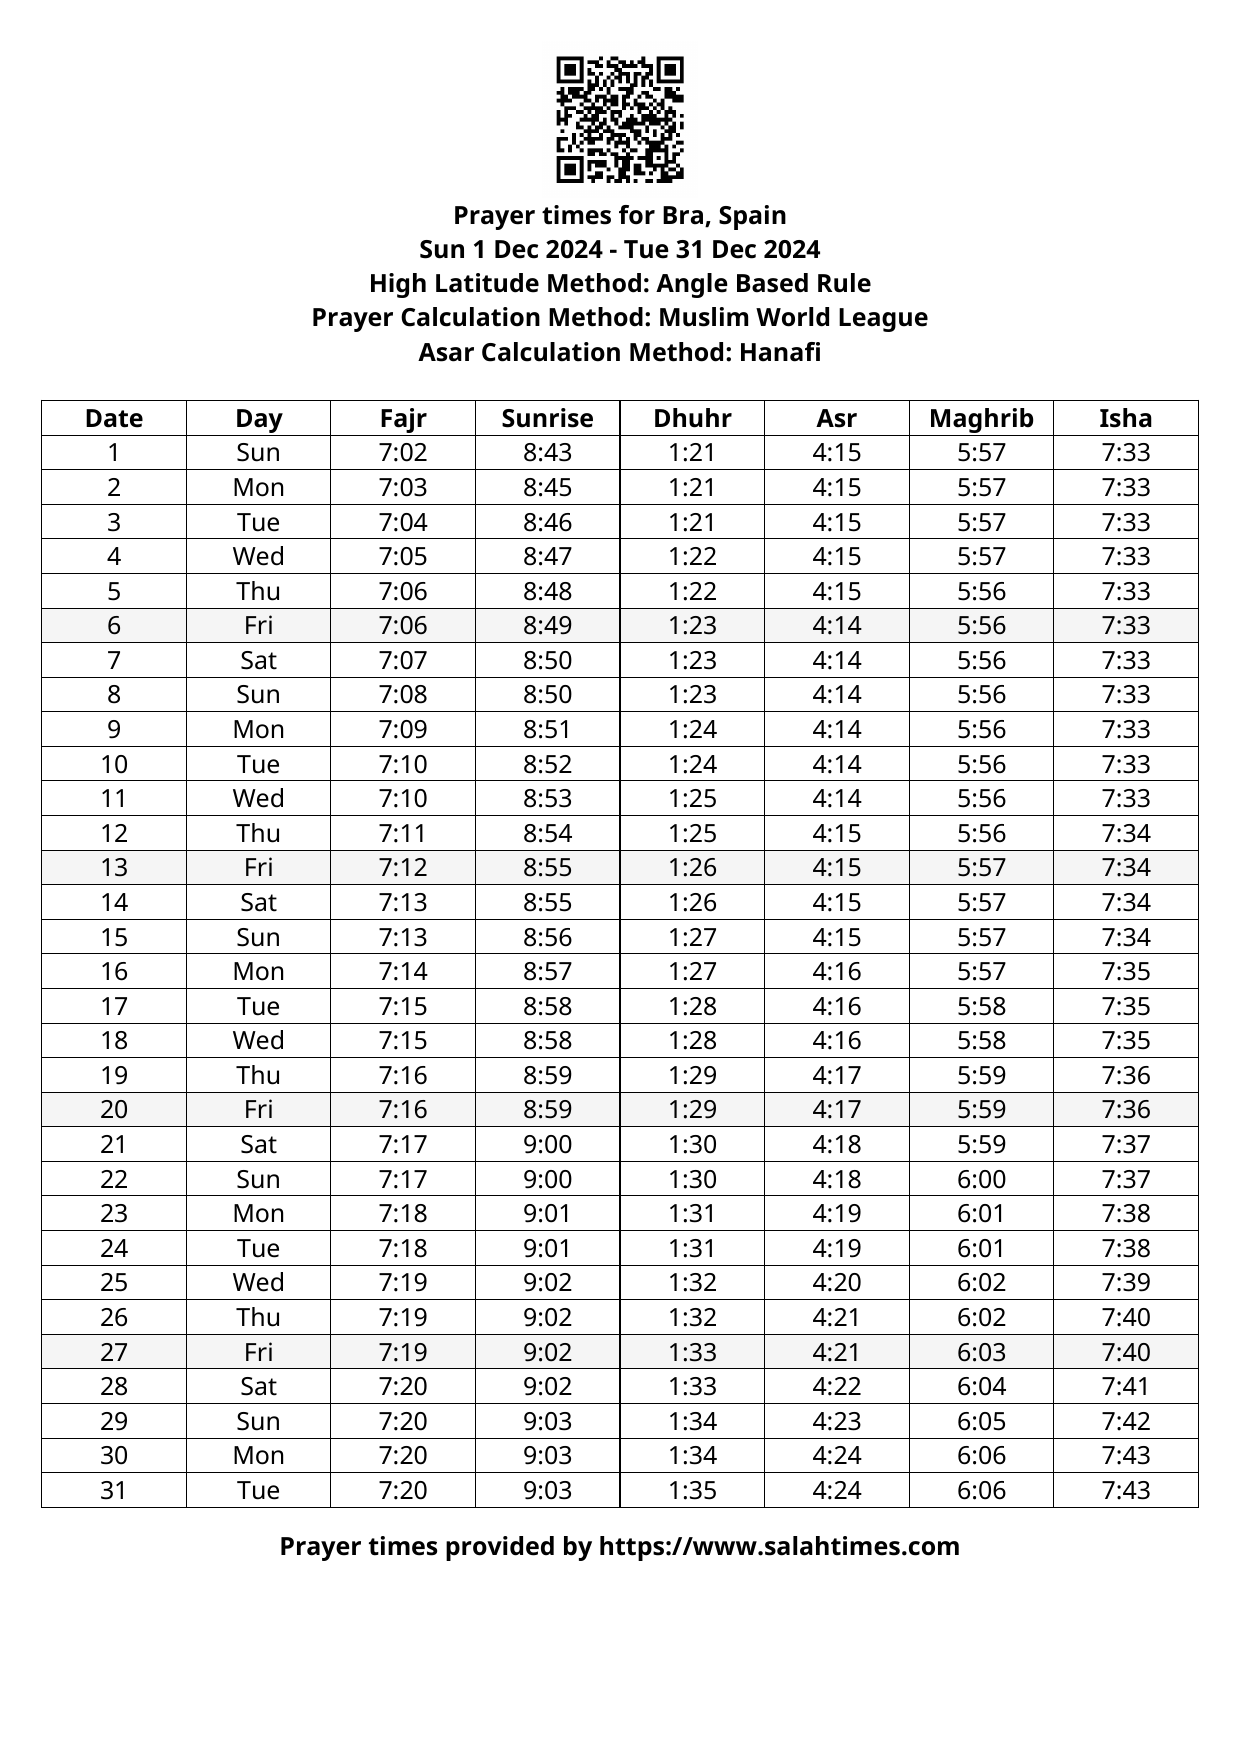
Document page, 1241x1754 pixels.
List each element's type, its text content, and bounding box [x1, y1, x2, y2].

table_cell 7:19 [331, 1266, 475, 1299]
table_cell 8:46 [476, 505, 619, 538]
table_header Asr [765, 401, 909, 434]
table_cell 7:38 [1054, 1196, 1198, 1230]
table_cell 5:56 [910, 678, 1053, 711]
table_cell Wed [187, 1024, 330, 1057]
table_cell 13 [42, 851, 186, 884]
table_cell 9:00 [476, 1127, 619, 1161]
table_cell 7:43 [1054, 1473, 1198, 1507]
table_cell 9:01 [476, 1196, 619, 1230]
table_cell 6:02 [910, 1266, 1053, 1299]
table_cell 9 [42, 712, 186, 746]
table_cell Sun [187, 678, 330, 711]
table_cell 8:48 [476, 574, 619, 607]
table_cell 6:06 [910, 1439, 1053, 1472]
table_cell 5:57 [910, 954, 1053, 988]
table_cell Sun [187, 1162, 330, 1195]
table_cell 5:56 [910, 643, 1053, 677]
table_header Fajr [331, 401, 475, 434]
table_cell 8:47 [476, 539, 619, 573]
table_cell 5:58 [910, 1024, 1053, 1057]
table_cell 7:34 [1054, 920, 1198, 953]
table_cell Sun [187, 436, 330, 469]
table_cell 27 [42, 1335, 186, 1368]
table_cell 23 [42, 1196, 186, 1230]
table_cell 1:25 [621, 816, 764, 849]
table_cell 4:15 [765, 470, 909, 504]
table_cell 8:55 [476, 851, 619, 884]
table_cell 5:56 [910, 747, 1053, 780]
table_cell 7:18 [331, 1196, 475, 1230]
table_cell 4:19 [765, 1196, 909, 1230]
table_cell 4:15 [765, 851, 909, 884]
table_cell 1:31 [621, 1196, 764, 1230]
table_cell 7:33 [1054, 470, 1198, 504]
text Prayer times provided by https://www.salahtimes.com [42, 1528, 1198, 1563]
table_cell 4:14 [765, 678, 909, 711]
table_cell 7:15 [331, 989, 475, 1022]
table_cell 26 [42, 1300, 186, 1334]
table_cell 7:17 [331, 1162, 475, 1195]
table_cell 5:56 [910, 609, 1053, 642]
table_cell 3 [42, 505, 186, 538]
table_cell 7:33 [1054, 539, 1198, 573]
table_cell 4:15 [765, 816, 909, 849]
table_cell 7:20 [331, 1473, 475, 1507]
table_cell Tue [187, 505, 330, 538]
table_cell Mon [187, 1196, 330, 1230]
table_cell 7:33 [1054, 747, 1198, 780]
table_cell 7:06 [331, 609, 475, 642]
table_cell Fri [187, 1335, 330, 1368]
table_cell 5:56 [910, 574, 1053, 607]
table_cell 1:25 [621, 781, 764, 815]
table_cell 1:28 [621, 989, 764, 1022]
table_cell 7:37 [1054, 1162, 1198, 1195]
table_cell 7:07 [331, 643, 475, 677]
table_cell 16 [42, 954, 186, 988]
table_cell 9:00 [476, 1162, 619, 1195]
table_cell Sat [187, 885, 330, 919]
table_cell 7:17 [331, 1127, 475, 1161]
table_cell 7:43 [1054, 1439, 1198, 1472]
table_cell 1:24 [621, 712, 764, 746]
table_cell 1:24 [621, 747, 764, 780]
table_header Maghrib [910, 401, 1053, 434]
table_cell Tue [187, 747, 330, 780]
table_cell 1:23 [621, 609, 764, 642]
table_cell 7:03 [331, 470, 475, 504]
table_cell 5:56 [910, 781, 1053, 815]
table_cell 8:51 [476, 712, 619, 746]
table_cell 1:21 [621, 470, 764, 504]
table_cell 18 [42, 1024, 186, 1057]
table_cell 9:02 [476, 1335, 619, 1368]
table_cell 4:15 [765, 505, 909, 538]
table_cell 8:56 [476, 920, 619, 953]
table_cell 5:56 [910, 712, 1053, 746]
table_cell 1:23 [621, 678, 764, 711]
table_cell 4:14 [765, 781, 909, 815]
table_cell 7:39 [1054, 1266, 1198, 1299]
table_cell 5:56 [910, 816, 1053, 849]
table_cell Wed [187, 539, 330, 573]
table_cell 1:33 [621, 1369, 764, 1403]
table_cell 6:02 [910, 1300, 1053, 1334]
table_cell 9:02 [476, 1266, 619, 1299]
table_cell 1:30 [621, 1162, 764, 1195]
table_cell 4:18 [765, 1127, 909, 1161]
table_cell 7:35 [1054, 1024, 1198, 1057]
table_cell 7:33 [1054, 436, 1198, 469]
table_cell 11 [42, 781, 186, 815]
table_cell 4:22 [765, 1369, 909, 1403]
table_cell 4:24 [765, 1439, 909, 1472]
table_cell 4:20 [765, 1266, 909, 1299]
table_cell 1 [42, 436, 186, 469]
text Sun 1 Dec 2024 - Tue 31 Dec 2024 [42, 232, 1198, 266]
table_cell 7:38 [1054, 1231, 1198, 1264]
table_cell 4:15 [765, 920, 909, 953]
table_cell 4:17 [765, 1093, 909, 1126]
table_cell 7:33 [1054, 505, 1198, 538]
table_cell 4:17 [765, 1058, 909, 1092]
table_cell 1:21 [621, 436, 764, 469]
table_cell 7:35 [1054, 954, 1198, 988]
table_cell 7:04 [331, 505, 475, 538]
table_cell 4:14 [765, 643, 909, 677]
table_header Day [187, 401, 330, 434]
table_cell 6:01 [910, 1196, 1053, 1230]
table_cell 7:13 [331, 885, 475, 919]
table_cell 4:16 [765, 1024, 909, 1057]
table_cell 14 [42, 885, 186, 919]
table_cell 7:19 [331, 1300, 475, 1334]
table_cell 8:53 [476, 781, 619, 815]
table_cell 15 [42, 920, 186, 953]
table_cell Thu [187, 816, 330, 849]
table_cell 7:36 [1054, 1093, 1198, 1126]
table_cell 8:57 [476, 954, 619, 988]
table_cell 5:57 [910, 470, 1053, 504]
table_cell 4:14 [765, 712, 909, 746]
text Prayer Calculation Method: Muslim World League [42, 300, 1198, 334]
table_cell 5:57 [910, 851, 1053, 884]
table_cell Mon [187, 954, 330, 988]
table_cell 7:02 [331, 436, 475, 469]
table_cell Wed [187, 781, 330, 815]
table_cell 7:15 [331, 1024, 475, 1057]
table_cell 1:29 [621, 1058, 764, 1092]
table_cell 6:01 [910, 1231, 1053, 1264]
table_cell 8 [42, 678, 186, 711]
table_cell 8:45 [476, 470, 619, 504]
table_cell 9:02 [476, 1369, 619, 1403]
table_cell 1:35 [621, 1473, 764, 1507]
table_cell 17 [42, 989, 186, 1022]
table_cell 19 [42, 1058, 186, 1092]
table_header Sunrise [476, 401, 619, 434]
table_cell 8:50 [476, 678, 619, 711]
table_cell 7:40 [1054, 1335, 1198, 1368]
table_cell 9:03 [476, 1473, 619, 1507]
table_cell 7:33 [1054, 609, 1198, 642]
table_cell 7:10 [331, 747, 475, 780]
table_cell 8:52 [476, 747, 619, 780]
table_cell 4:21 [765, 1300, 909, 1334]
table_cell Sat [187, 643, 330, 677]
table_cell 6 [42, 609, 186, 642]
table_cell 1:32 [621, 1266, 764, 1299]
table_cell 30 [42, 1439, 186, 1472]
table_cell 9:03 [476, 1404, 619, 1437]
table_cell Thu [187, 1058, 330, 1092]
table_cell 4:15 [765, 539, 909, 573]
table_cell 1:31 [621, 1231, 764, 1264]
table_cell 7:11 [331, 816, 475, 849]
table_cell 1:34 [621, 1404, 764, 1437]
table_cell 1:34 [621, 1439, 764, 1472]
table_cell Tue [187, 1231, 330, 1264]
table_cell 6:03 [910, 1335, 1053, 1368]
table_cell 7:16 [331, 1058, 475, 1092]
table_cell Fri [187, 851, 330, 884]
table_cell 7:06 [331, 574, 475, 607]
table_cell 4:21 [765, 1335, 909, 1368]
table_cell 1:26 [621, 885, 764, 919]
table_cell 7:40 [1054, 1300, 1198, 1334]
table_header Isha [1054, 401, 1198, 434]
table_cell 7 [42, 643, 186, 677]
text Prayer times for Bra, Spain [42, 198, 1198, 232]
table_cell 9:03 [476, 1439, 619, 1472]
table_cell 5:57 [910, 539, 1053, 573]
table_cell 7:19 [331, 1335, 475, 1368]
table_cell Tue [187, 1473, 330, 1507]
table_cell 1:22 [621, 539, 764, 573]
table_cell 7:14 [331, 954, 475, 988]
table_cell 5:58 [910, 989, 1053, 1022]
table_cell 1:26 [621, 851, 764, 884]
table_cell 31 [42, 1473, 186, 1507]
table_cell 2 [42, 470, 186, 504]
table_cell 4:16 [765, 989, 909, 1022]
table_header Date [42, 401, 186, 434]
table_cell 4:16 [765, 954, 909, 988]
table_cell 8:59 [476, 1058, 619, 1092]
table_cell 8:59 [476, 1093, 619, 1126]
table_cell 4:15 [765, 574, 909, 607]
table_cell 1:27 [621, 920, 764, 953]
table_cell 1:28 [621, 1024, 764, 1057]
table_cell Thu [187, 1300, 330, 1334]
table_cell 5:57 [910, 436, 1053, 469]
table_cell 7:33 [1054, 643, 1198, 677]
table_cell 7:33 [1054, 574, 1198, 607]
table_cell 7:36 [1054, 1058, 1198, 1092]
table_cell Sat [187, 1369, 330, 1403]
table_cell 7:20 [331, 1404, 475, 1437]
table_cell 24 [42, 1231, 186, 1264]
table_cell 7:42 [1054, 1404, 1198, 1437]
table_cell Mon [187, 470, 330, 504]
text High Latitude Method: Angle Based Rule [42, 266, 1198, 300]
table_cell 7:33 [1054, 712, 1198, 746]
table_cell 8:54 [476, 816, 619, 849]
table_cell 7:34 [1054, 851, 1198, 884]
table_cell 4:15 [765, 436, 909, 469]
table_cell 1:21 [621, 505, 764, 538]
table_cell 8:58 [476, 989, 619, 1022]
table_cell 9:01 [476, 1231, 619, 1264]
table_cell 25 [42, 1266, 186, 1299]
table_cell 4:24 [765, 1473, 909, 1507]
table_cell 1:32 [621, 1300, 764, 1334]
table_cell 7:05 [331, 539, 475, 573]
table_cell 4:14 [765, 609, 909, 642]
table_cell 10 [42, 747, 186, 780]
table_cell 5:59 [910, 1127, 1053, 1161]
table_cell 7:37 [1054, 1127, 1198, 1161]
table_cell 4:19 [765, 1231, 909, 1264]
table_cell 8:50 [476, 643, 619, 677]
table_cell 6:05 [910, 1404, 1053, 1437]
table_cell 1:22 [621, 574, 764, 607]
table_cell 5 [42, 574, 186, 607]
table_cell 4:23 [765, 1404, 909, 1437]
table_cell 8:49 [476, 609, 619, 642]
table_cell 7:34 [1054, 816, 1198, 849]
table_cell 7:41 [1054, 1369, 1198, 1403]
table_cell 6:00 [910, 1162, 1053, 1195]
table_cell 8:55 [476, 885, 619, 919]
table_cell 7:13 [331, 920, 475, 953]
table_cell 7:33 [1054, 781, 1198, 815]
table_cell 1:30 [621, 1127, 764, 1161]
table_cell 28 [42, 1369, 186, 1403]
table_cell Sun [187, 920, 330, 953]
table_cell Fri [187, 1093, 330, 1126]
table_cell 6:04 [910, 1369, 1053, 1403]
table_cell 22 [42, 1162, 186, 1195]
table_cell 4:15 [765, 885, 909, 919]
table_cell 8:43 [476, 436, 619, 469]
table_cell 7:09 [331, 712, 475, 746]
table_cell 1:27 [621, 954, 764, 988]
table_cell Thu [187, 574, 330, 607]
table_cell Tue [187, 989, 330, 1022]
table_cell Wed [187, 1266, 330, 1299]
table_cell 7:10 [331, 781, 475, 815]
table_cell 7:12 [331, 851, 475, 884]
table_cell 8:58 [476, 1024, 619, 1057]
table_cell 5:57 [910, 505, 1053, 538]
table_cell 9:02 [476, 1300, 619, 1334]
table_cell 7:08 [331, 678, 475, 711]
picture [542, 41, 699, 198]
table_cell 21 [42, 1127, 186, 1161]
table_cell 5:59 [910, 1058, 1053, 1092]
table_cell 20 [42, 1093, 186, 1126]
table_cell 5:57 [910, 920, 1053, 953]
table_cell 4 [42, 539, 186, 573]
table_cell 1:23 [621, 643, 764, 677]
table_cell 7:16 [331, 1093, 475, 1126]
table_cell 29 [42, 1404, 186, 1437]
table_cell 7:33 [1054, 678, 1198, 711]
table_cell 12 [42, 816, 186, 849]
table_cell 5:57 [910, 885, 1053, 919]
table_cell Fri [187, 609, 330, 642]
table_cell 7:34 [1054, 885, 1198, 919]
table_cell Mon [187, 712, 330, 746]
table_cell 5:59 [910, 1093, 1053, 1126]
table_cell 4:14 [765, 747, 909, 780]
text Asar Calculation Method: Hanafi [42, 334, 1198, 368]
table_cell 1:29 [621, 1093, 764, 1126]
table_cell 6:06 [910, 1473, 1053, 1507]
table_cell 7:18 [331, 1231, 475, 1264]
table_cell 1:33 [621, 1335, 764, 1368]
table_cell 7:35 [1054, 989, 1198, 1022]
table_cell Mon [187, 1439, 330, 1472]
table_cell Sun [187, 1404, 330, 1437]
table_cell 4:18 [765, 1162, 909, 1195]
table_cell 7:20 [331, 1369, 475, 1403]
table_header Dhuhr [621, 401, 764, 434]
table_cell 7:20 [331, 1439, 475, 1472]
table_cell Sat [187, 1127, 330, 1161]
